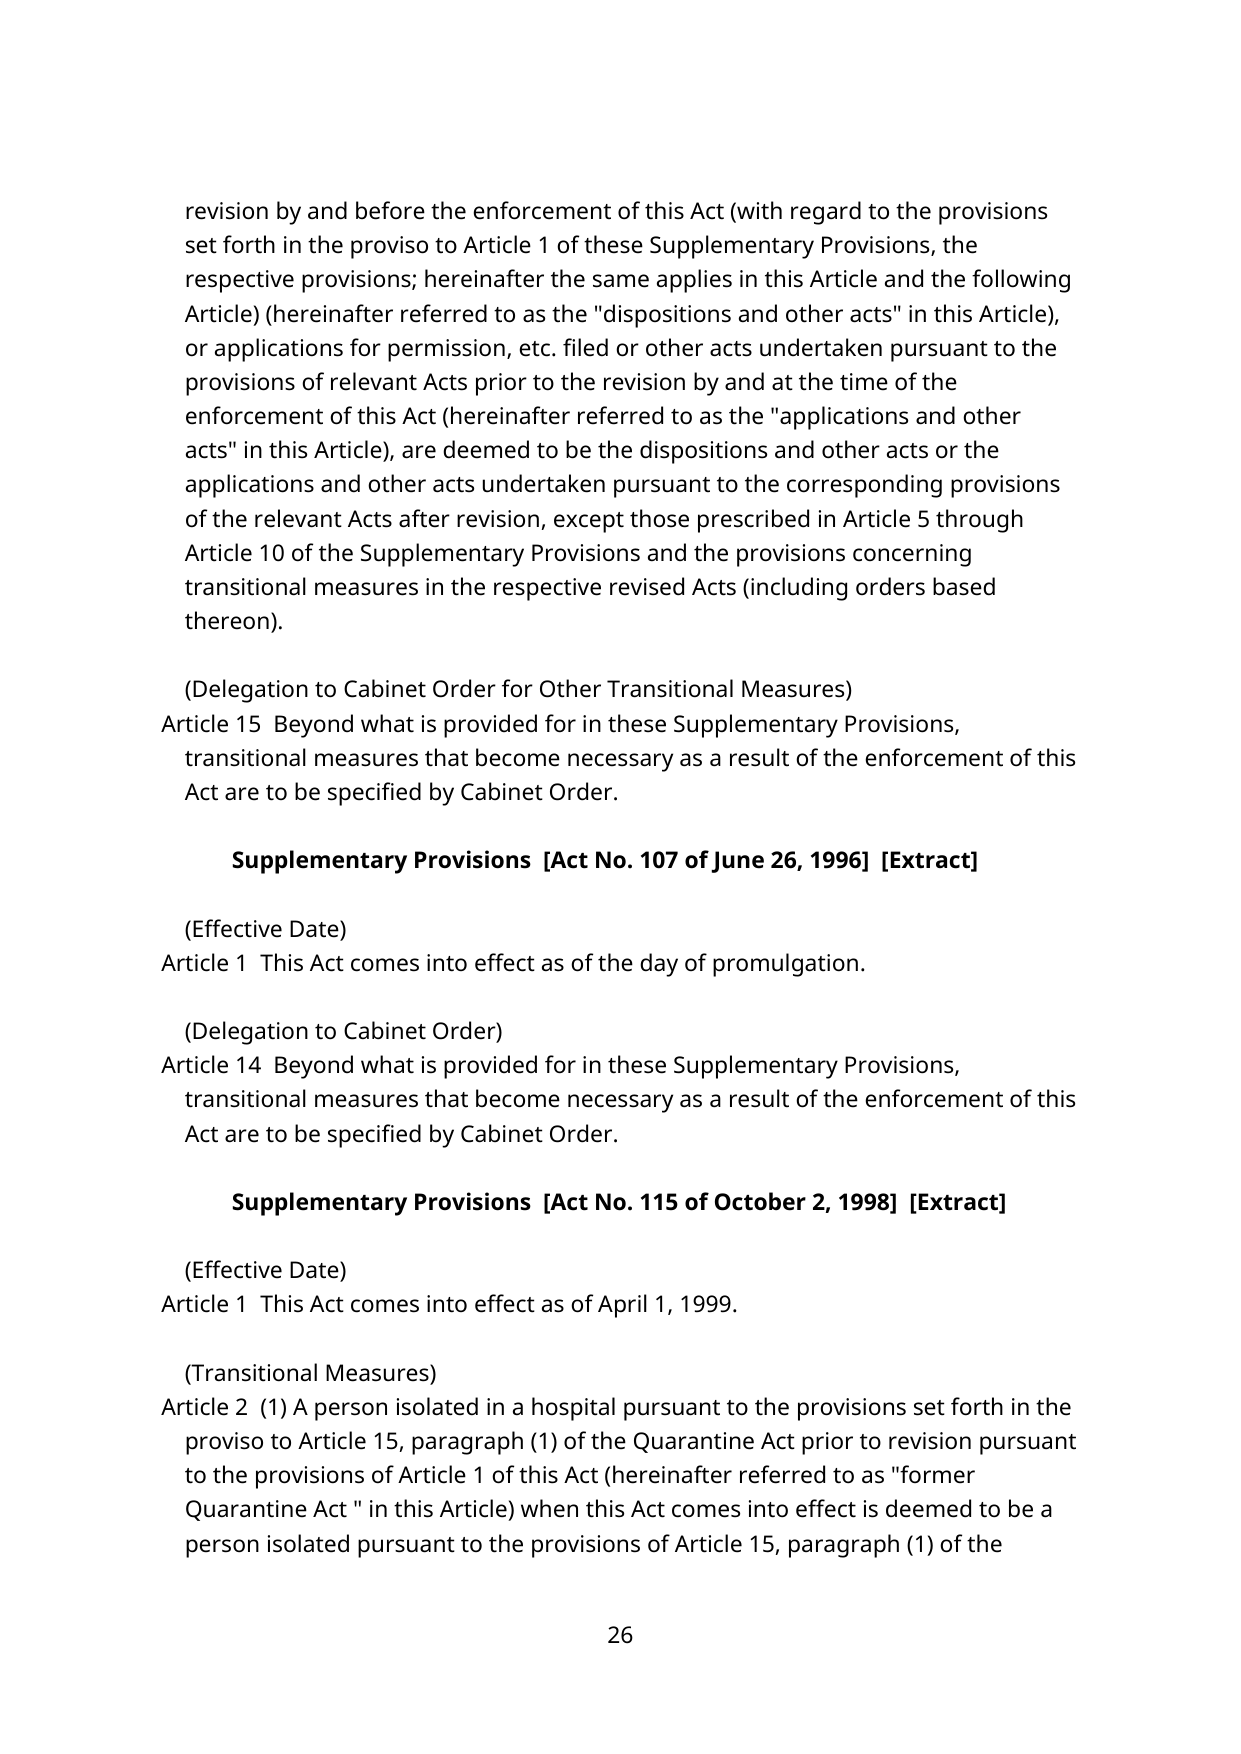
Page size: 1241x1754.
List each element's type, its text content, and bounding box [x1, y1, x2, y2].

text (Effective Date) [184, 1253, 1079, 1287]
text (Delegation to Cabinet Order) [184, 1014, 1079, 1048]
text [161, 194, 1079, 638]
text Supplementary Provisions [Act No. 115 of October 2, 1998] [Extract] [230, 1184, 1079, 1219]
text Supplementary Provisions [Act No. 107 of June 26, 1996] [Extract] [230, 843, 1079, 877]
text Article 14 Beyond what is provided for in these Supplementary Provisions, transitional measures that become necessary as a result of the enforcement of this Act are to be specified by Cabinet Order. [161, 1048, 1079, 1150]
text (Transitional Measures) [184, 1355, 1079, 1389]
text (Delegation to Cabinet Order for Other Transitional Measures) [184, 672, 1079, 706]
text Article 15 Beyond what is provided for in these Supplementary Provisions, transitional measures that become necessary as a result of the enforcement of this Act are to be specified by Cabinet Order. [161, 706, 1079, 809]
text Article 1 This Act comes into effect as of the day of promulgation. [161, 945, 1079, 979]
text (Effective Date) [184, 911, 1079, 945]
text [161, 1389, 1079, 1560]
text Article 1 This Act comes into effect as of April 1, 1999. [161, 1287, 1079, 1321]
